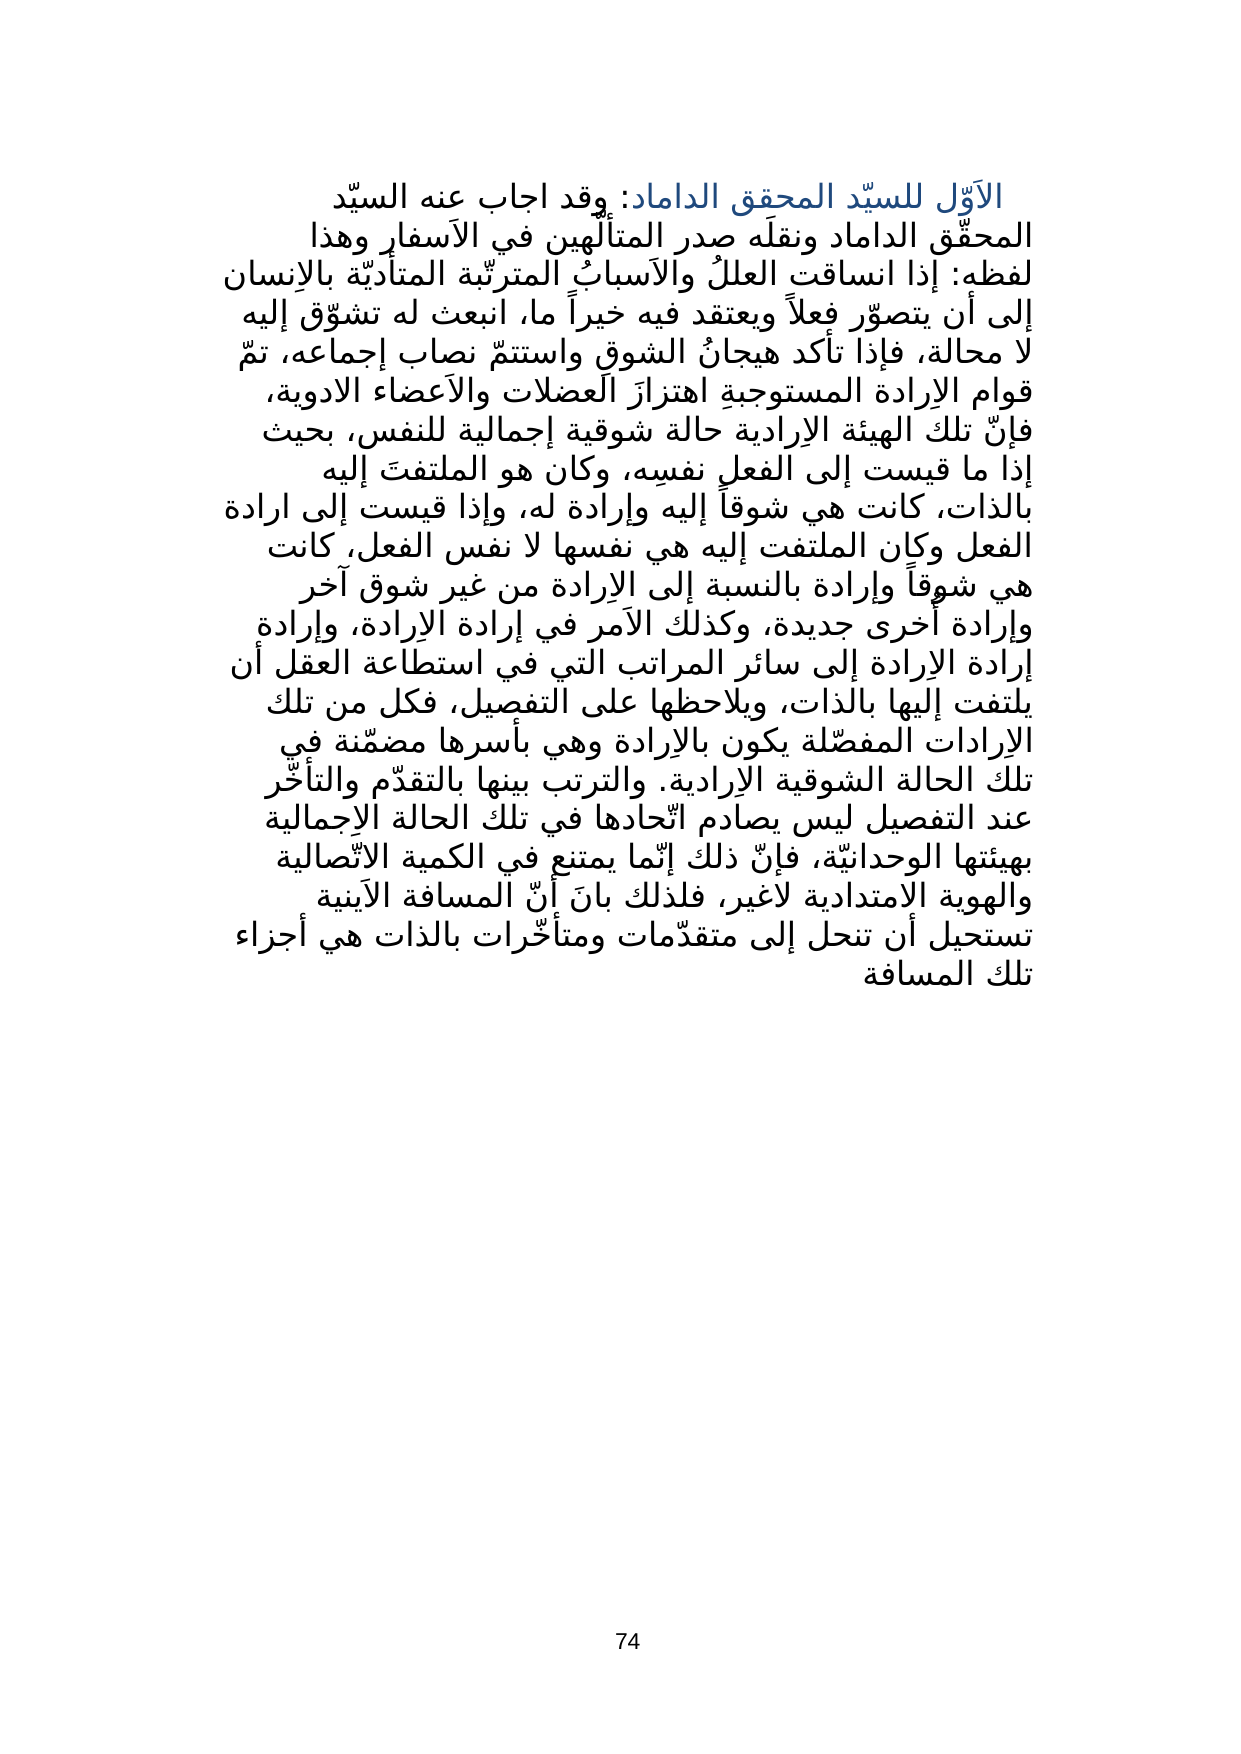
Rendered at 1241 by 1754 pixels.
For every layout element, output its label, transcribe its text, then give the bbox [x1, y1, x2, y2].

text الاَوّل للسيّد المحقق الداماد: وقد اجاب عنه السيّد المحقّق الداماد ونقلَه صدر المتألّهين في الاَسفار وهذا لفظه: إذا انساقت العللُ والاَسبابُ المترتّبة المتأديّة بالاِنسان إلى أن يتصوّر فعلاً ويعتقد فيه خيراً ما، انبعث له تشوّق إليه لا محالة، فإذا تأكد هيجانُ الشوقِ واستتمّ نصاب إجماعه، تمّ قوام الاِرادة المستوجبةِ اهتزازَ العضلات والاَعضاء الادوية، فإنّ تلك الهيئة الاِرادية حالة شوقية إجمالية للنفس، بحيث إذا ما قيست إلى الفعل نفسِه، وكان هو الملتفتَ إليه بالذات، كانت هي شوقاً إليه وإرادة له، وإذا قيست إلى ارادة الفعل وكان الملتفت إليه هي نفسها لا نفس الفعل، كانت هي شوقاً وإرادة بالنسبة إلى الاِرادة من غير شوق آخر وإرادة أُخرى جديدة، وكذلك الاَمر في إرادة الاِرادة، وإرادة إرادة الاِرادة إلى سائر المراتب التي في استطاعة العقل أن يلتفت إليها بالذات، ويلاحظها على التفصيل، فكل من تلك الاِرادات المفصّلة يكون بالاِرادة وهي بأسرها مضمّنة في تلك الحالة الشوقية الاِرادية. والترتب بينها بالتقدّم والتأخّر عند التفصيل ليس يصادم اتّحادها في تلك الحالة الاِجمالية بهيئتها الوحدانيّة، فإنّ ذلك إنّما يمتنع في الكمية الاتّصالية والهوية الامتدادية لاغير، فلذلك بانَ أنّ المسافة الاَينية تستحيل أن تنحل إلى متقدّمات ومتأخّرات بالذات هي أجزاء تلك المسافة [222, 177, 1033, 993]
